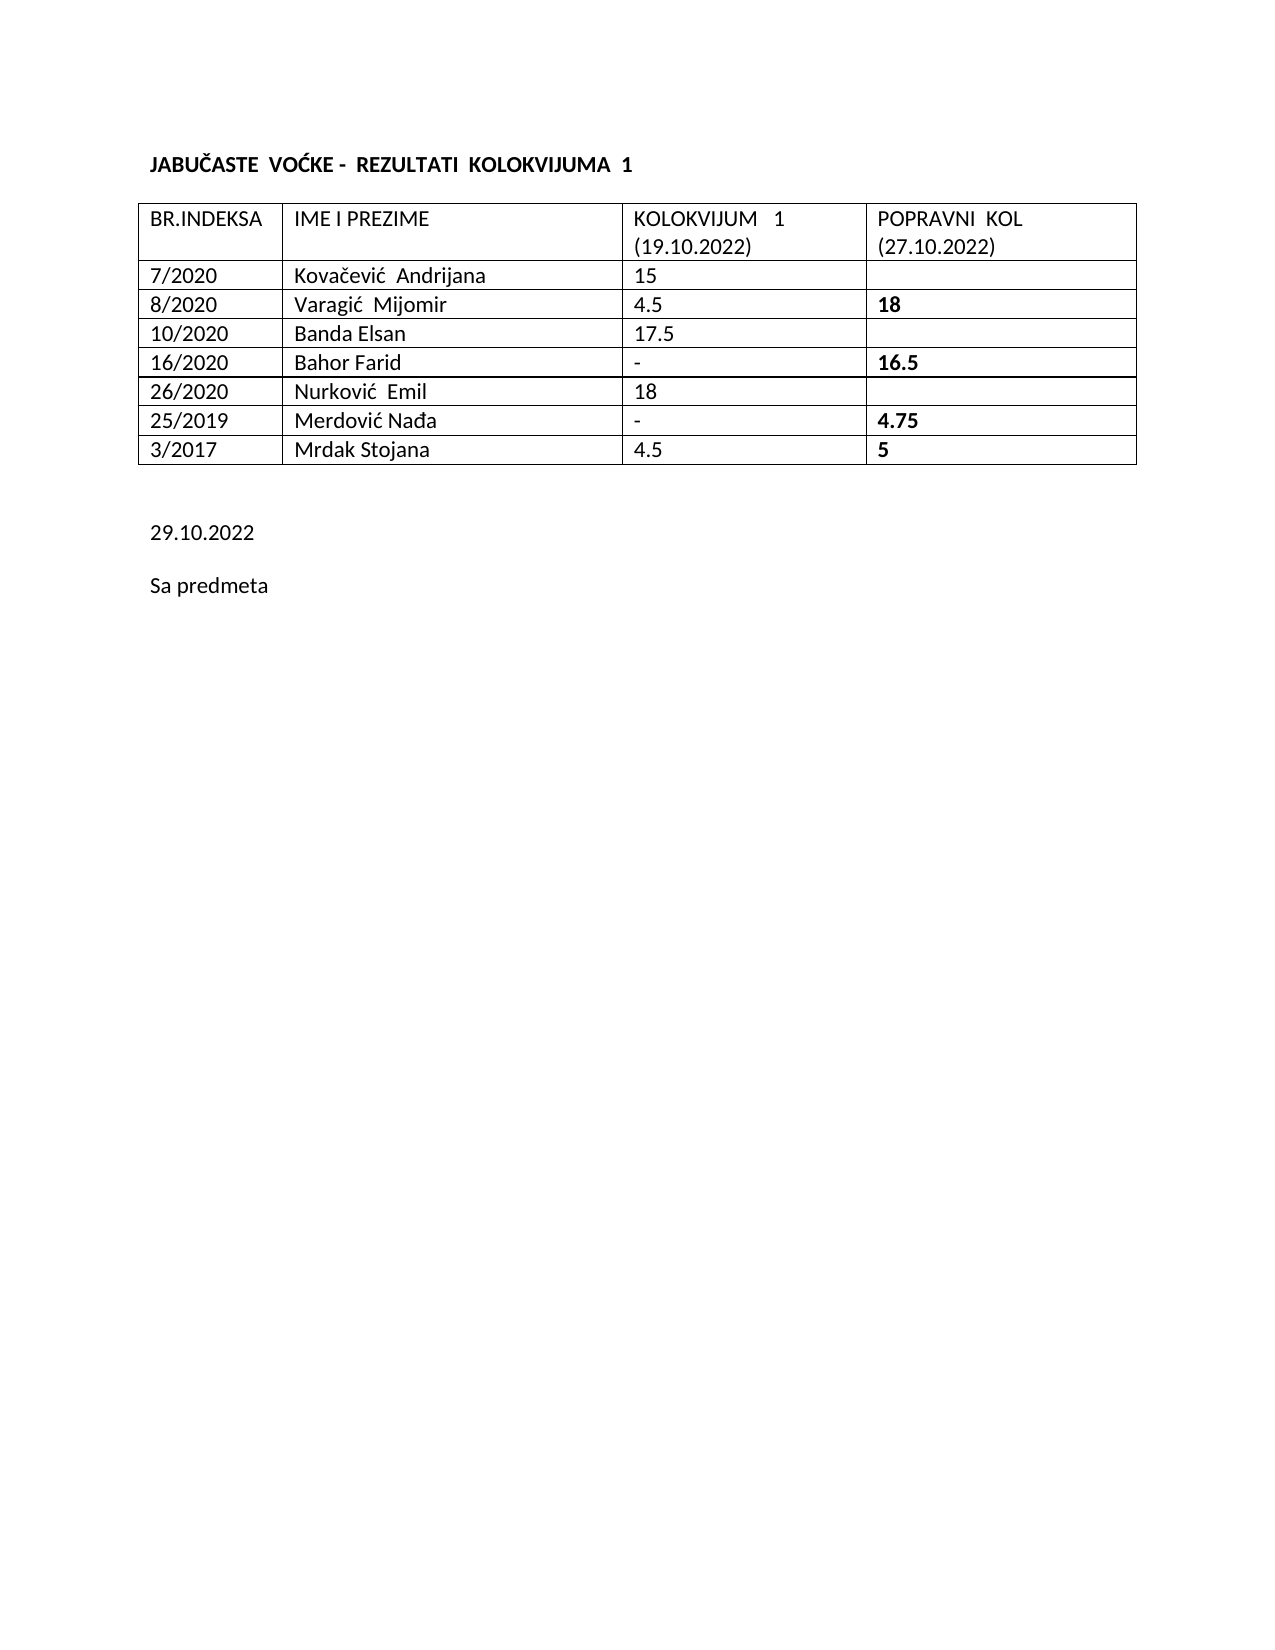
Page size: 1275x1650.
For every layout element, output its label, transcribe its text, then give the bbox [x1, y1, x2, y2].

table_cell 10/2020 [139, 319, 282, 347]
table_cell Banda Elsan [283, 319, 622, 347]
table_cell 18 [867, 290, 1136, 318]
table_cell Merdović Nađa [283, 406, 622, 434]
table_cell Varagić Mijomir [283, 290, 622, 318]
table_cell 18 [623, 378, 866, 405]
table_cell 26/2020 [139, 378, 282, 405]
table_cell [867, 378, 1136, 405]
text 29.10.2022 [150, 518, 1125, 546]
table_cell [867, 319, 1136, 347]
table_cell 15 [623, 261, 866, 289]
table_cell 5 [867, 436, 1136, 464]
table_header BR.INDEKSA [139, 204, 282, 260]
table_cell 16/2020 [139, 348, 282, 376]
table_cell 4.75 [867, 406, 1136, 434]
text Sa predmeta [150, 571, 1125, 599]
table_cell 8/2020 [139, 290, 282, 318]
table_header KOLOKVIJUM 1 (19.10.2022) [623, 204, 866, 260]
table_cell 4.5 [623, 436, 866, 464]
table_cell 25/2019 [139, 406, 282, 434]
table_cell Kovačević Andrijana [283, 261, 622, 289]
table_cell 3/2017 [139, 436, 282, 464]
text JABUČASTE VOĆKE - REZULTATI KOLOKVIJUMA 1 [150, 150, 1125, 178]
table_header POPRAVNI KOL (27.10.2022) [867, 204, 1136, 260]
table_cell Mrdak Stojana [283, 436, 622, 464]
table_cell [867, 261, 1136, 289]
table_cell 4.5 [623, 290, 866, 318]
table_cell - [623, 348, 866, 376]
table_cell 17.5 [623, 319, 866, 347]
table_cell - [623, 406, 866, 434]
table_cell Nurković Emil [283, 378, 622, 405]
table_cell 7/2020 [139, 261, 282, 289]
table_header IME I PREZIME [283, 204, 622, 260]
table_cell 16.5 [867, 348, 1136, 376]
table_cell Bahor Farid [283, 348, 622, 376]
